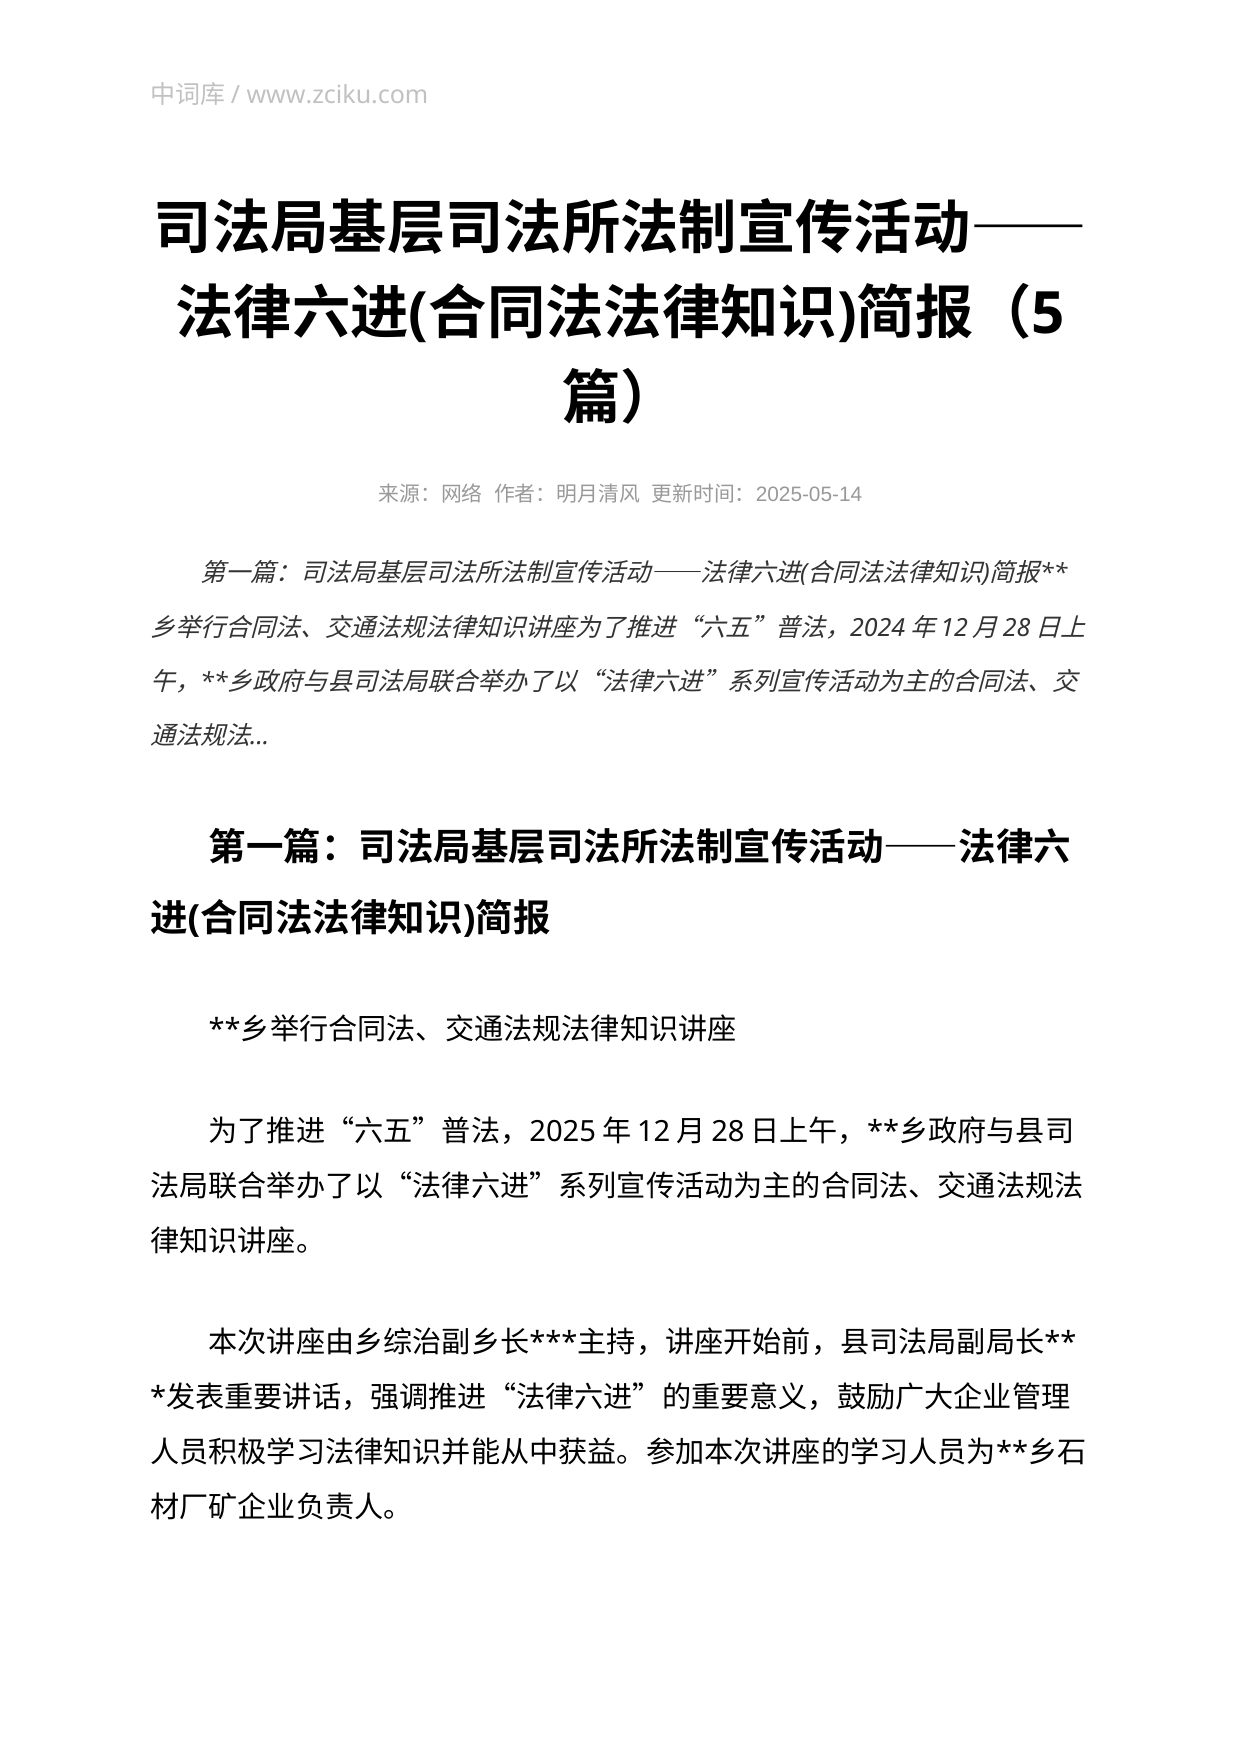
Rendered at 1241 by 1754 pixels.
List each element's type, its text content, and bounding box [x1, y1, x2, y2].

subtitle 司法局基层司法所法制宣传活动——法律六进(合同法法律知识)简报（5篇） [150, 181, 1090, 435]
text 为了推进“六五”普法，2025年12月28日上午，**乡政府与县司法局联合举办了以“法律六进”系列宣传活动为主的合同法、交通法规法律知识讲座。 [150, 1107, 1090, 1259]
text **乡举行合同法、交通法规法律知识讲座 [150, 1005, 1090, 1048]
text 本次讲座由乡综治副乡长***主持，讲座开始前，县司法局副局长***发表重要讲话，强调推进“法律六进”的重要意义，鼓励广大企业管理人员积极学习法律知识并能从中获益。参加本次讲座的学习人员为**乡石材厂矿企业负责人。 [150, 1319, 1090, 1526]
text 来源：网络 作者：明月清风 更新时间：2025-05-14 [150, 482, 1090, 506]
text 第一篇：司法局基层司法所法制宣传活动——法律六进(合同法法律知识)简报 [150, 817, 1090, 942]
text 第一篇：司法局基层司法所法制宣传活动——法律六进(合同法法律知识)简报**乡举行合同法、交通法规法律知识讲座为了推进“六五”普法，2024年12月28日上午，**乡政府与县司法局联合举办了以“法律六进”系列宣传活动为主的合同法、交通法规法... [150, 553, 1090, 752]
